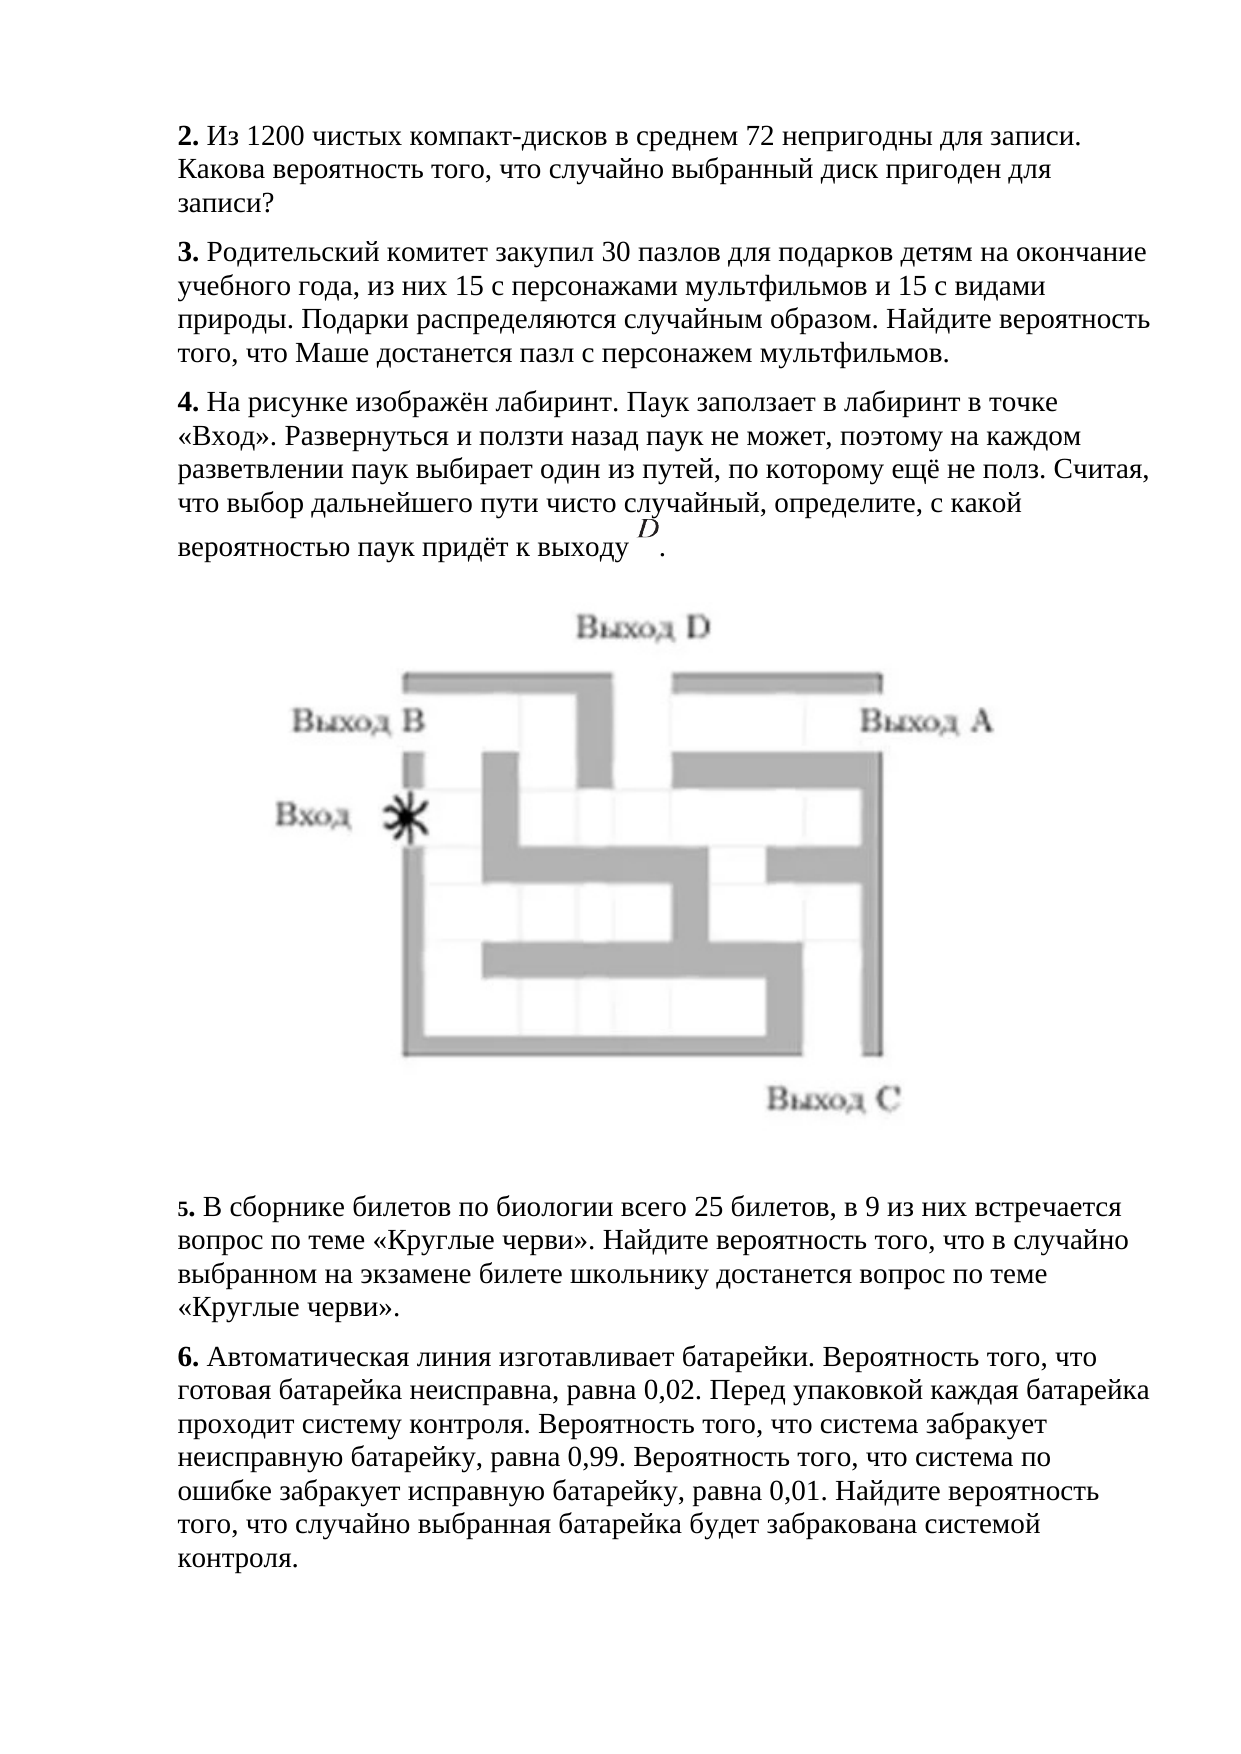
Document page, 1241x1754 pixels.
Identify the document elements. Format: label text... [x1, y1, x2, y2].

picture [636, 518, 659, 541]
picture [237, 577, 1091, 1158]
text 5. В сборнике билетов по биологии всего 25 билетов, в 9 из них встречается вопрос по теме «Круглые черви». Найдите вероятность того, что в случайно выбранном на экзамене билете школьнику достанется вопрос по теме «Круглые черви». [177, 1189, 1152, 1323]
text 6. Автоматическая линия изготавливает батарейки. Вероятность того, что готовая батарейка неисправна, равна 0,02. Перед упаковкой каждая батарейка проходит систему контроля. Вероятность того, что система забракует неисправную батарейку, равна 0,99. Вероятность того, что система по ошибке забракует исправную батарейку, равна 0,01. Найдите вероятность того, что случайно выбранная батарейка будет забракована системой контроля. [177, 1339, 1152, 1573]
text 3. Родительский комитет закупил 30 пазлов для подарков детям на окончание учебного года, из них 15 с персонажами мультфильмов и 15 с видами природы. Подарки распределяются случайным образом. Найдите вероятность того, что Маше достанется пазл с персонажем мультфильмов. [177, 234, 1152, 368]
text 2. Из 1200 чистых компакт-дисков в среднем 72 непригодны для записи. Какова вероятность того, что случайно выбранный диск пригоден для записи? [177, 118, 1152, 219]
text 4. На рисунке изображён лабиринт. Паук заползает в лабиринт в точке «Вход». Развернуться и ползти назад паук не может, поэтому на каждом разветвлении паук выбирает один из путей, по которому ещё не полз. Считая, что выбор дальнейшего пути чисто случайный, определите, с какой вероятностью паук придёт к выходу . [177, 384, 1152, 562]
